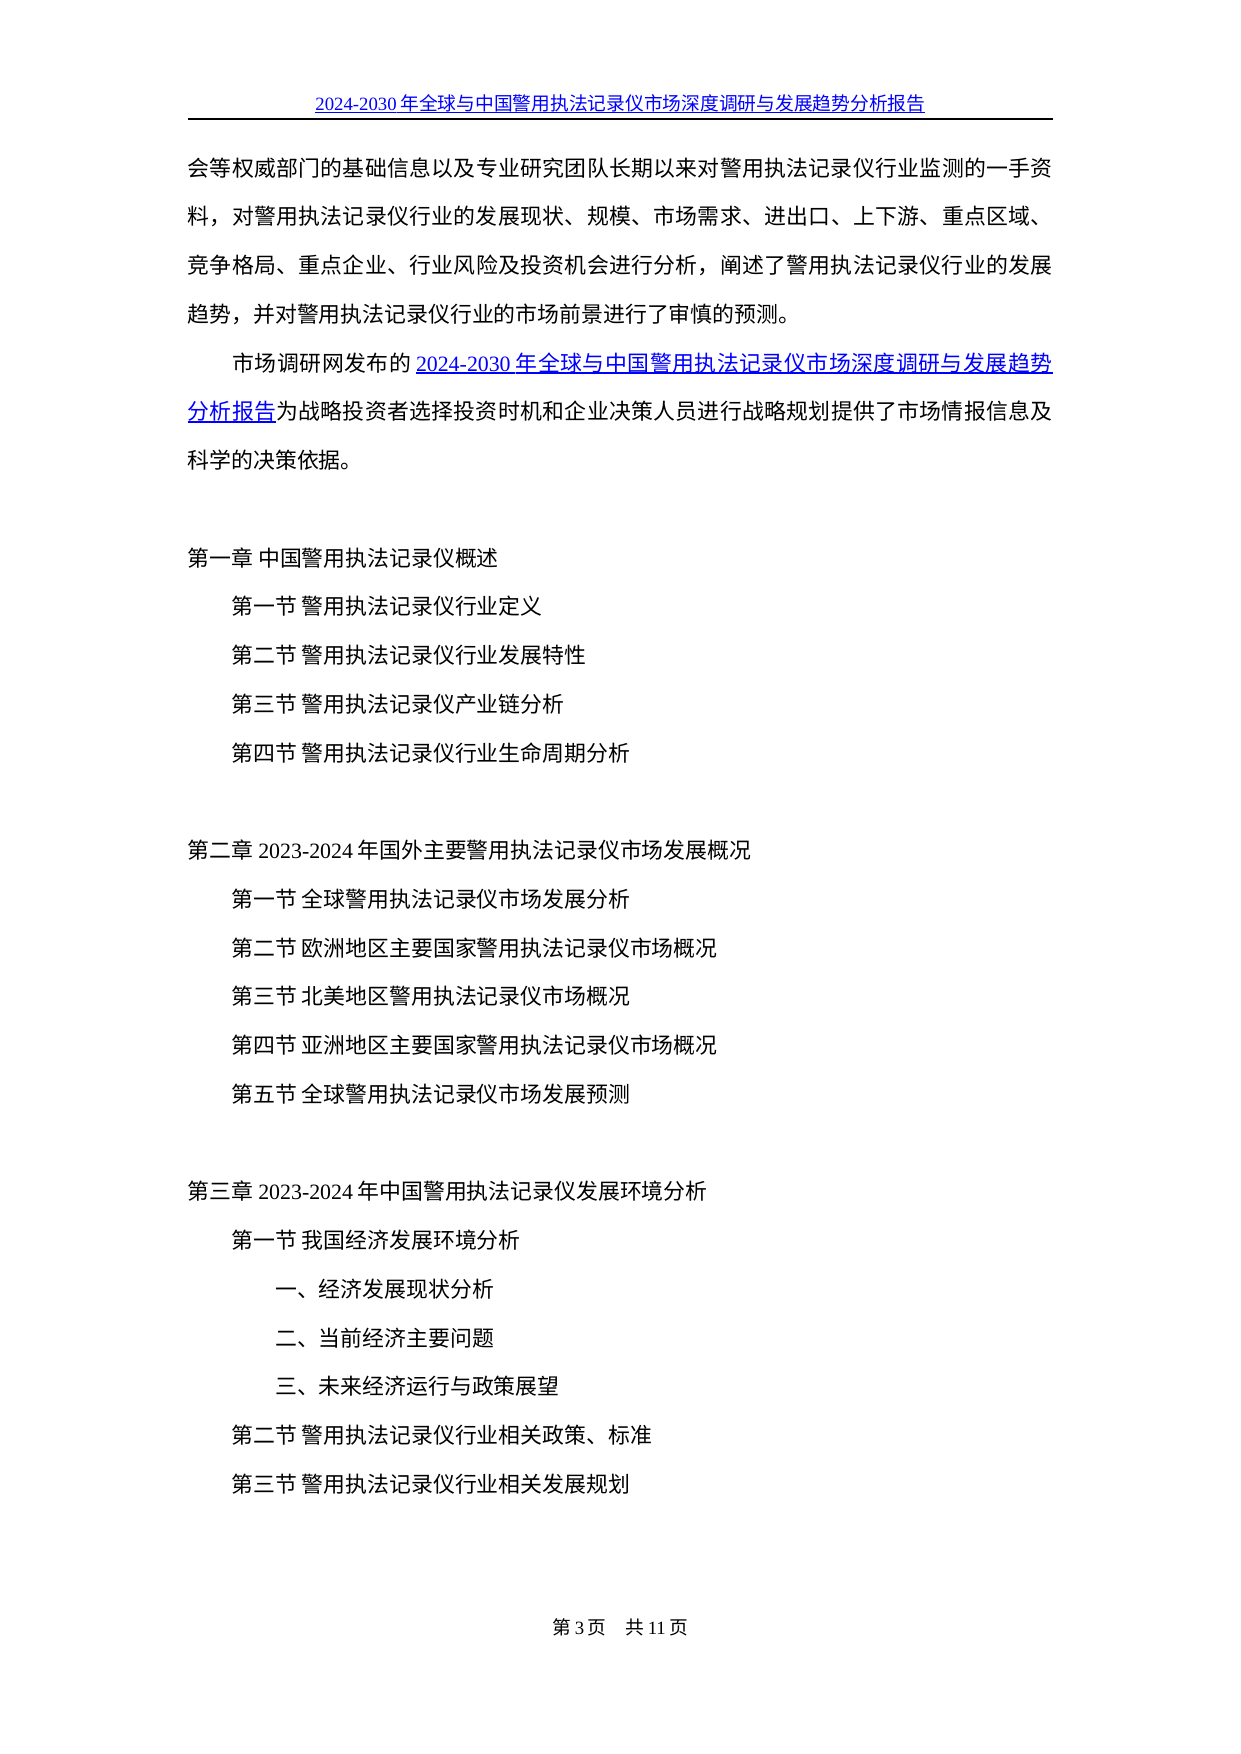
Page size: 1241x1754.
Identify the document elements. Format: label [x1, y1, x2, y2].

text [187, 150, 1053, 1499]
